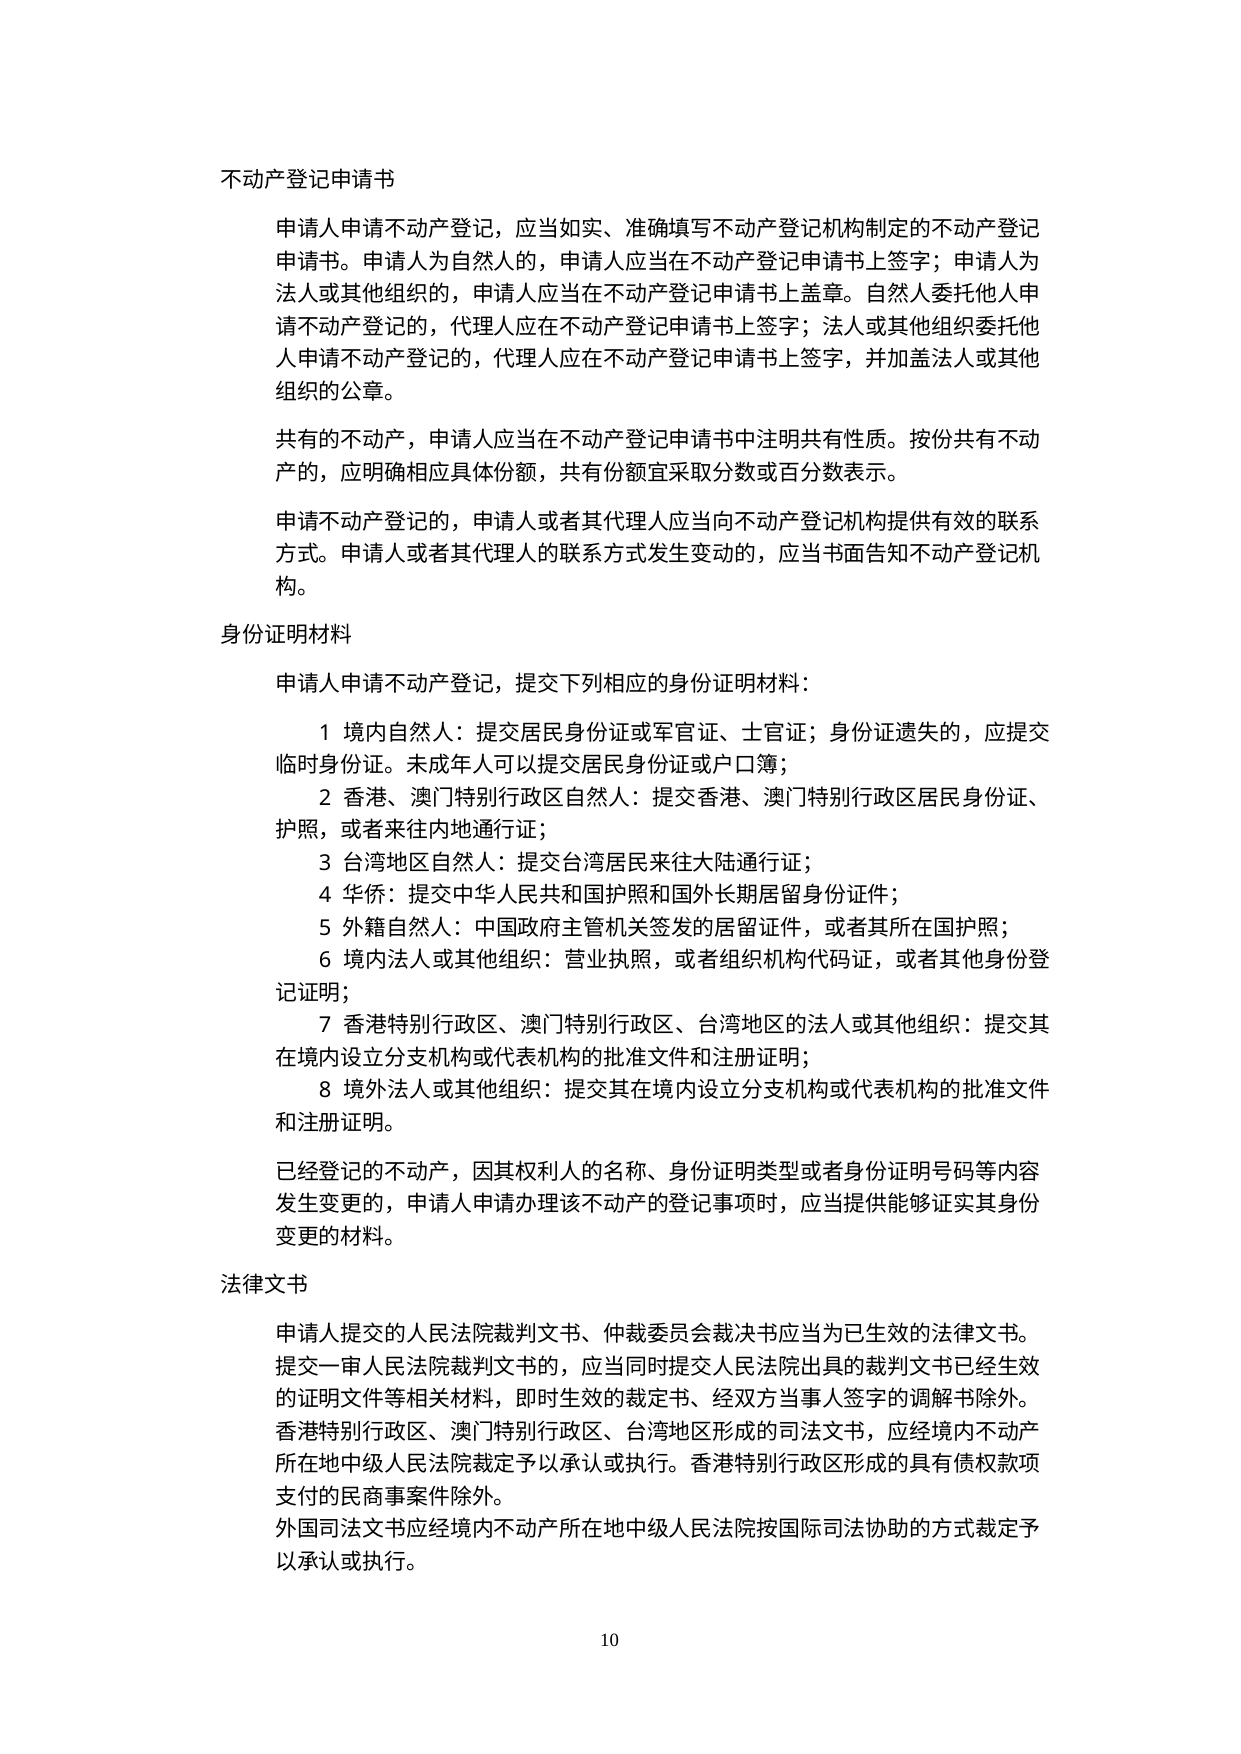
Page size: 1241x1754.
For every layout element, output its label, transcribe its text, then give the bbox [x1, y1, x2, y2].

text 共有的不动产，申请人应当在不动产登记申请书中注明共有性质。按份共有不动产的，应明确相应具体份额，共有份额宜采取分数或百分数表示。 [275, 422, 1053, 487]
text 已经登记的不动产，因其权利人的名称、身份证明类型或者身份证明号码等内容发生变更的，申请人申请办理该不动产的登记事项时，应当提供能够证实其身份变更的材料。 [275, 1153, 1053, 1251]
text 2 香港、澳门特别行政区自然人：提交香港、澳门特别行政区居民身份证、护照，或者来往内地通行证； [275, 779, 1053, 844]
text 5 外籍自然人：中国政府主管机关签发的居留证件，或者其所在国护照； [187, 909, 1053, 942]
text 外国司法文书应经境内不动产所在地中级人民法院按国际司法协助的方式裁定予以承认或执行。 [275, 1511, 1053, 1576]
text 身份证明材料 [220, 617, 1053, 649]
text 申请人提交的人民法院裁判文书、仲裁委员会裁决书应当为已生效的法律文书。提交一审人民法院裁判文书的，应当同时提交人民法院出具的裁判文书已经生效的证明文件等相关材料，即时生效的裁定书、经双方当事人签字的调解书除外。 [275, 1316, 1053, 1413]
text 香港特别行政区、澳门特别行政区、台湾地区形成的司法文书，应经境内不动产所在地中级人民法院裁定予以承认或执行。香港特别行政区形成的具有债权款项支付的民商事案件除外。 [275, 1413, 1053, 1511]
text 不动产登记申请书 [220, 162, 1053, 194]
text 申请不动产登记的，申请人或者其代理人应当向不动产登记机构提供有效的联系方式。申请人或者其代理人的联系方式发生变动的，应当书面告知不动产登记机构。 [275, 503, 1053, 601]
text 申请人申请不动产登记，提交下列相应的身份证明材料： [275, 666, 1053, 698]
text 法律文书 [220, 1267, 1053, 1299]
text 7 香港特别行政区、澳门特别行政区、台湾地区的法人或其他组织：提交其在境内设立分支机构或代表机构的批准文件和注册证明； [275, 1007, 1053, 1072]
text 3 台湾地区自然人：提交台湾居民来往大陆通行证； [187, 844, 1053, 877]
text 申请人申请不动产登记，应当如实、准确填写不动产登记机构制定的不动产登记申请书。申请人为自然人的，申请人应当在不动产登记申请书上签字；申请人为法人或其他组织的，申请人应当在不动产登记申请书上盖章。自然人委托他人申请不动产登记的，代理人应在不动产登记申请书上签字；法人或其他组织委托他人申请不动产登记的，代理人应在不动产登记申请书上签字，并加盖法人或其他组织的公章。 [275, 211, 1053, 406]
text 1 境内自然人：提交居民身份证或军官证、士官证；身份证遗失的，应提交临时身份证。未成年人可以提交居民身份证或户口簿； [275, 714, 1053, 779]
text 4 华侨：提交中华人民共和国护照和国外长期居留身份证件； [187, 877, 1053, 909]
text 8 境外法人或其他组织：提交其在境内设立分支机构或代表机构的批准文件和注册证明。 [275, 1072, 1053, 1137]
text 6 境内法人或其他组织：营业执照，或者组织机构代码证，或者其他身份登记证明； [275, 942, 1053, 1007]
